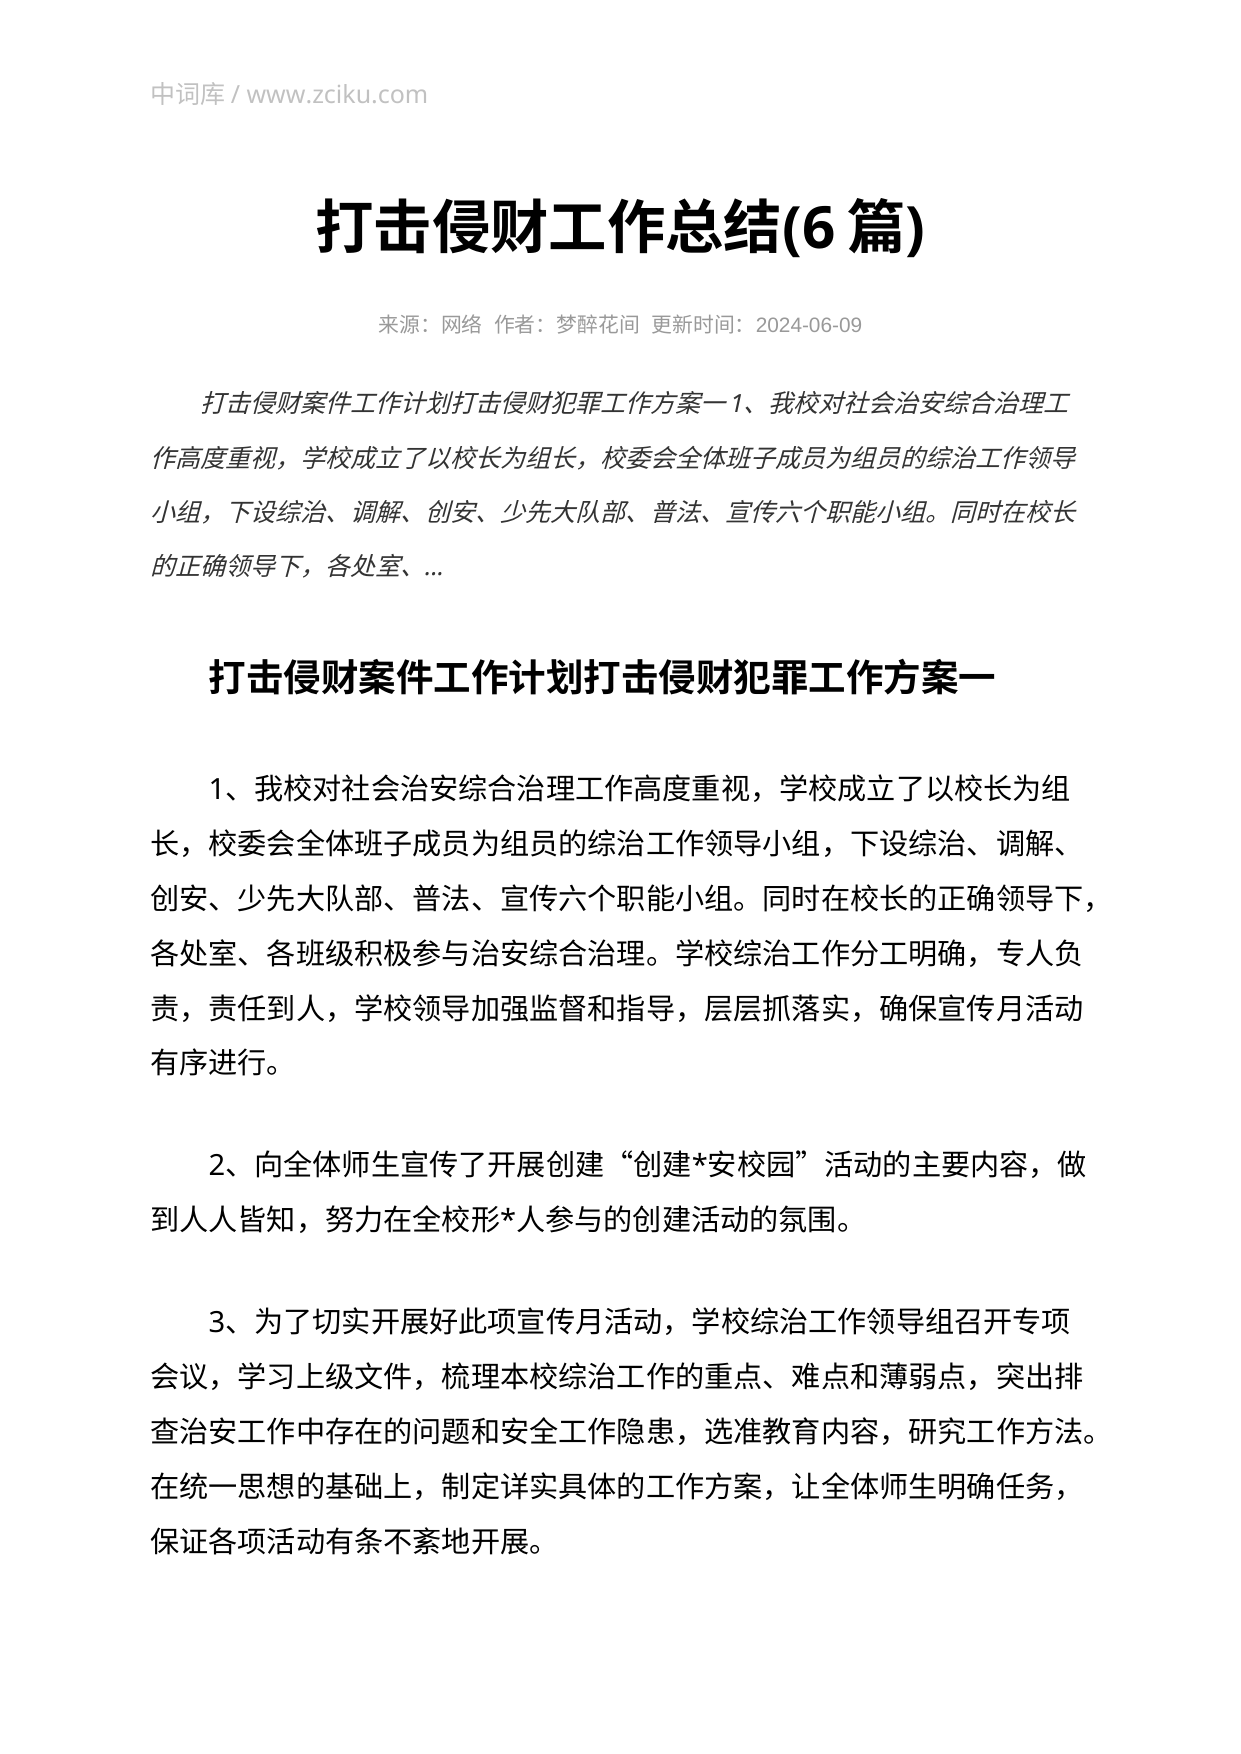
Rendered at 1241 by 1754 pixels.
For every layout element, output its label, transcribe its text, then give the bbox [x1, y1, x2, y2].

subtitle 打击侵财工作总结(6篇) [150, 181, 1090, 266]
text 来源：网络 作者：梦醉花间 更新时间：2024-06-09 [150, 313, 1090, 337]
text 打击侵财案件工作计划打击侵财犯罪工作方案一 [150, 648, 1090, 702]
text 2、向全体师生宣传了开展创建“创建*安校园”活动的主要内容，做到人人皆知，努力在全校形*人参与的创建活动的氛围。 [150, 1142, 1090, 1239]
text 打击侵财案件工作计划打击侵财犯罪工作方案一1、我校对社会治安综合治理工作高度重视，学校成立了以校长为组长，校委会全体班子成员为组员的综治工作领导小组，下设综治、调解、创安、少先大队部、普法、宣传六个职能小组。同时在校长的正确领导下，各处室、... [150, 384, 1090, 583]
text 1、我校对社会治安综合治理工作高度重视，学校成立了以校长为组长，校委会全体班子成员为组员的综治工作领导小组，下设综治、调解、创安、少先大队部、普法、宣传六个职能小组。同时在校长的正确领导下，各处室、各班级积极参与治安综合治理。学校综治工作分工明确，专人负责，责任到人，学校领导加强监督和指导，层层抓落实，确保宣传月活动有序进行。 [150, 766, 1090, 1082]
text 3、为了切实开展好此项宣传月活动，学校综治工作领导组召开专项会议，学习上级文件，梳理本校综治工作的重点、难点和薄弱点，突出排查治安工作中存在的问题和安全工作隐患，选准教育内容，研究工作方法。在统一思想的基础上，制定详实具体的工作方案，让全体师生明确任务，保证各项活动有条不紊地开展。 [150, 1299, 1090, 1561]
